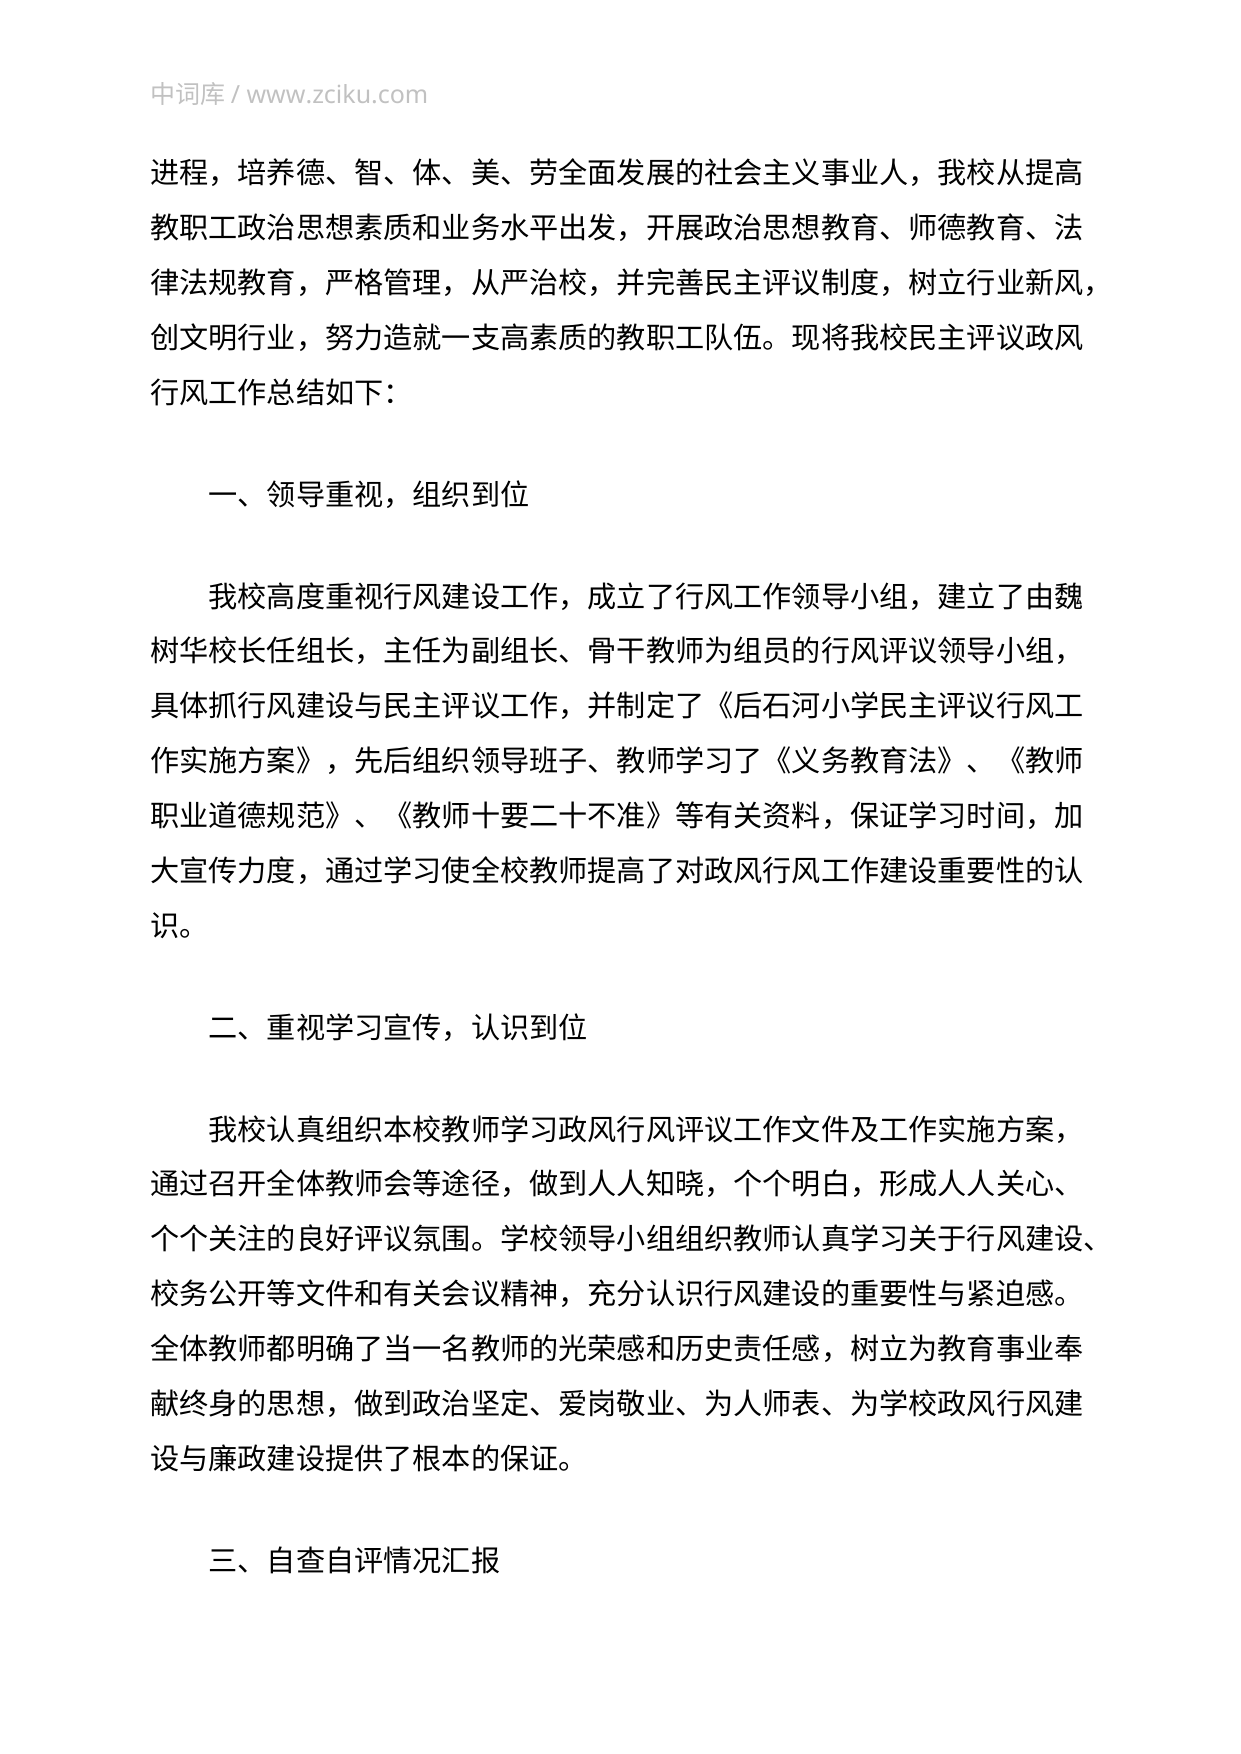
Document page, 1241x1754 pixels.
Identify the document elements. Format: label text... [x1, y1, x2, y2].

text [150, 150, 1090, 412]
text 我校认真组织本校教师学习政风行风评议工作文件及工作实施方案，通过召开全体教师会等途径，做到人人知晓，个个明白，形成人人关心、个个关注的良好评议氛围。学校领导小组组织教师认真学习关于行风建设、校务公开等文件和有关会议精神，充分认识行风建设的重要性与紧迫感。全体教师都明确了当一名教师的光荣感和历史责任感，树立为教育事业奉献终身的思想，做到政治坚定、爱岗敬业、为人师表、为学校政风行风建设与廉政建设提供了根本的保证。 [150, 1106, 1090, 1478]
text 我校高度重视行风建设工作，成立了行风工作领导小组，建立了由魏树华校长任组长，主任为副组长、骨干教师为组员的行风评议领导小组，具体抓行风建设与民主评议工作，并制定了《后石河小学民主评议行风工作实施方案》，先后组织领导班子、教师学习了《义务教育法》、《教师职业道德规范》、《教师十要二十不准》等有关资料，保证学习时间，加大宣传力度，通过学习使全校教师提高了对政风行风工作建设重要性的认识。 [150, 573, 1090, 945]
text 二、重视学习宣传，认识到位 [150, 1004, 1090, 1047]
text 三、自查自评情况汇报 [150, 1537, 1090, 1579]
text 一、领导重视，组织到位 [150, 471, 1090, 514]
